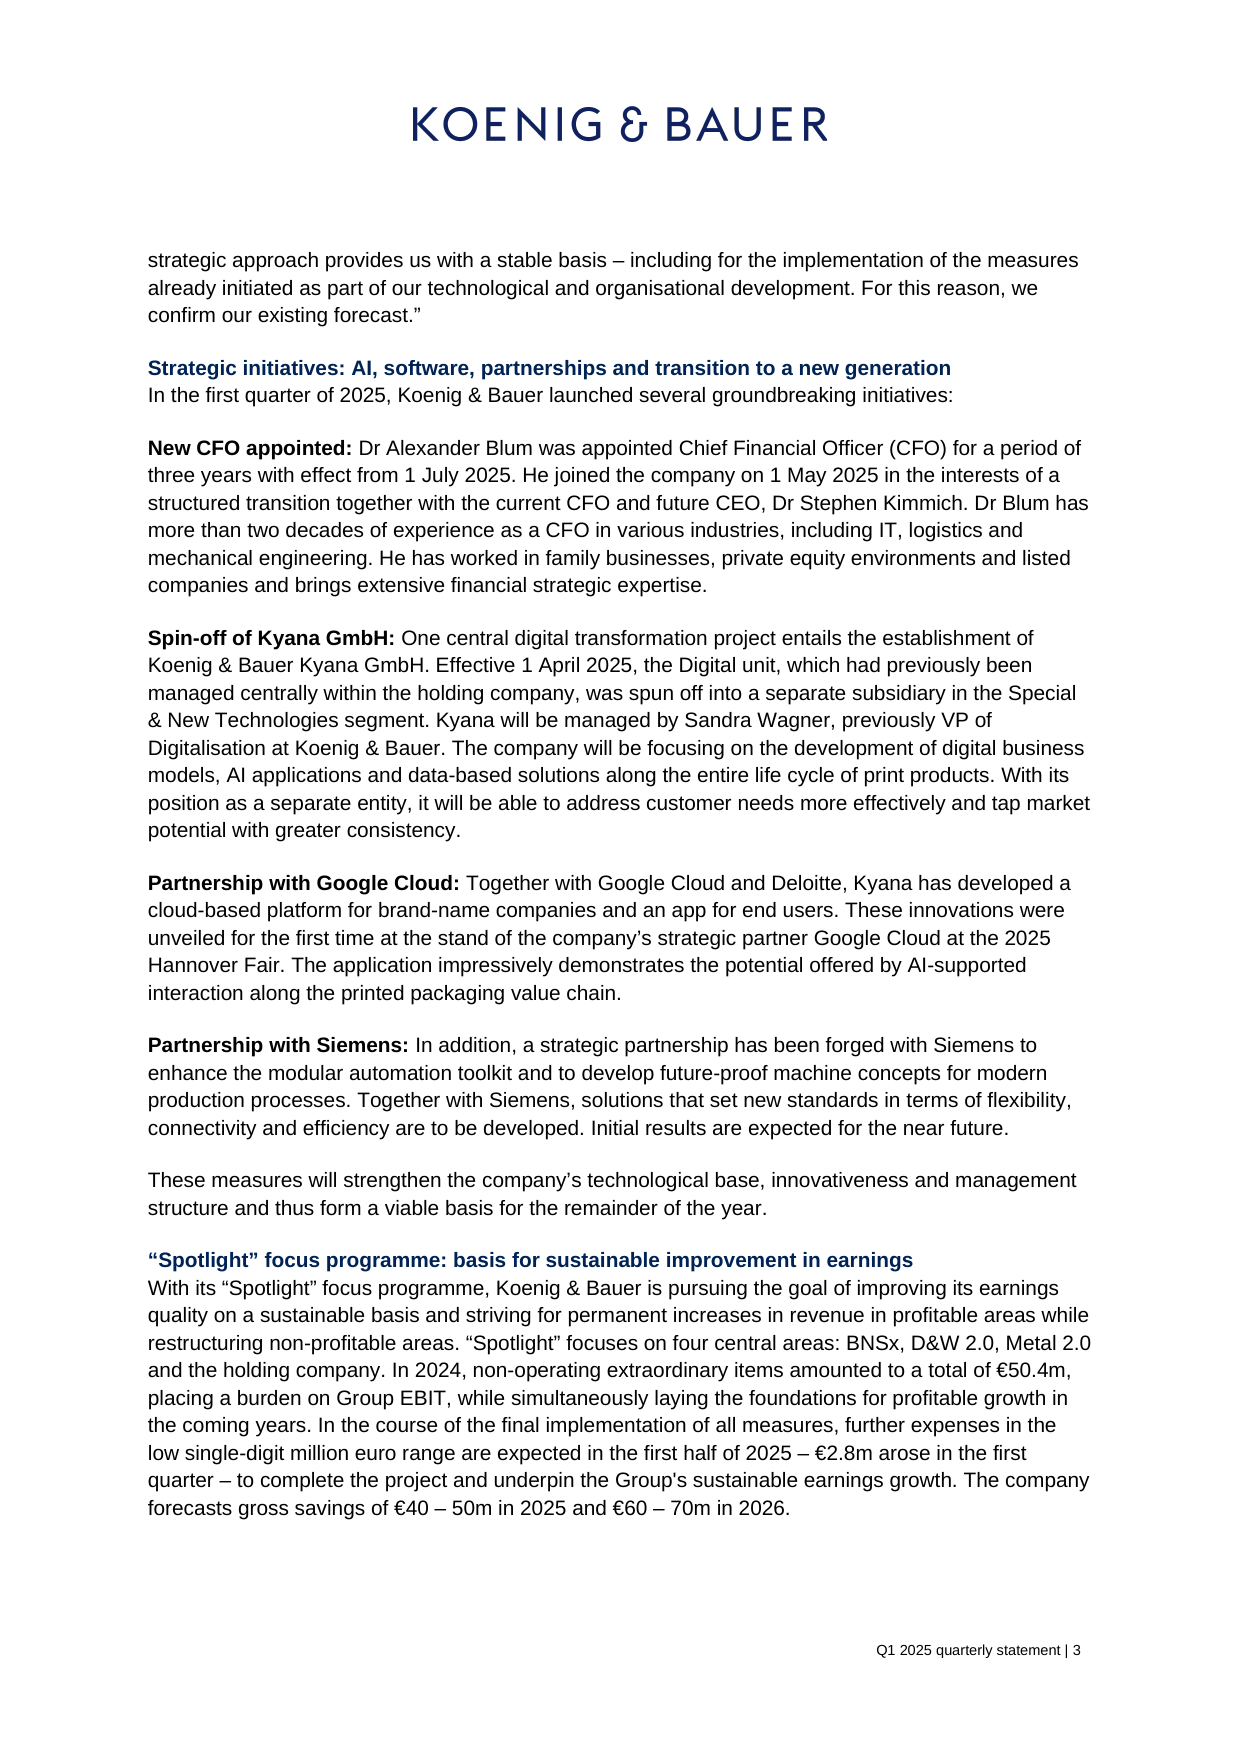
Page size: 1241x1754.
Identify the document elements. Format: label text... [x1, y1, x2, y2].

text Spin-off of Kyana GmbH: One central digital transformation project entails the establishment of Koenig & Bauer Kyana GmbH. Effective 1 April 2025, the Digital unit, which had previously been managed centrally within the holding company, was spun off into a separate subsidiary in the Special & New Technologies segment. Kyana will be managed by Sandra Wagner, previously VP of Digitalisation at Koenig & Bauer. The company will be focusing on the development of digital business models, AI applications and data-based solutions along the entire life cycle of print products. With its position as a separate entity, it will be able to address customer needs more effectively and tap market potential with greater consistency. [148, 626, 1092, 842]
text New CFO appointed: Dr Alexander Blum was appointed Chief Financial Officer (CFO) for a period of three years with effect from 1 July 2025. He joined the company on 1 May 2025 in the interests of a structured transition together with the current CFO and future CEO, Dr Stephen Kimmich. Dr Blum has more than two decades of experience as a CFO in various industries, including IT, logistics and mechanical engineering. He has worked in family businesses, private equity environments and listed companies and brings extensive financial strategic expertise. [148, 436, 1092, 597]
text Partnership with Siemens: In addition, a strategic partnership has been forged with Siemens to enhance the modular automation toolkit and to develop future-proof machine concepts for modern production processes. Together with Siemens, solutions that set new standards in terms of flexibility, connectivity and efficiency are to be developed. Initial results are expected for the near future. [148, 1033, 1092, 1139]
text “Spotlight” focus programme: basis for sustainable improvement in earnings With its “Spotlight” focus programme, Koenig & Bauer is pursuing the goal of improving its earnings quality on a sustainable basis and striving for permanent increases in revenue in profitable areas while restructuring non-profitable areas. “Spotlight” focuses on four central areas: BNSx, D&W 2.0, Metal 2.0 and the holding company. In 2024, non-operating extraordinary items amounted to a total of €50.4m, placing a burden on Group EBIT, while simultaneously laying the foundations for profitable growth in the coming years. In the course of the final implementation of all measures, further expenses in the low single-digit million euro range are expected in the first half of 2025 – €2.8m arose in the first quarter – to complete the project and underpin the Group's sustainable earnings growth. The company forecasts gross savings of €40 – 50m in 2025 and €60 – 70m in 2026. [148, 1248, 1092, 1519]
picture [413, 106, 828, 142]
text Partnership with Google Cloud: Together with Google Cloud and Deloitte, Kyana has developed a cloud-based platform for brand-name companies and an app for end users. These innovations were unveiled for the first time at the stand of the company’s strategic partner Google Cloud at the 2025 Hannover Fair. The application impressively demonstrates the potential offered by AI-supported interaction along the printed packaging value chain. [148, 871, 1092, 1004]
text These measures will strengthen the company’s technological base, innovativeness and management structure and thus form a viable basis for the remainder of the year. [148, 1168, 1092, 1219]
text Strategic initiatives: AI, software, partnerships and transition to a new generation In the first quarter of 2025, Koenig & Bauer launched several groundbreaking initiatives: [148, 356, 1092, 407]
